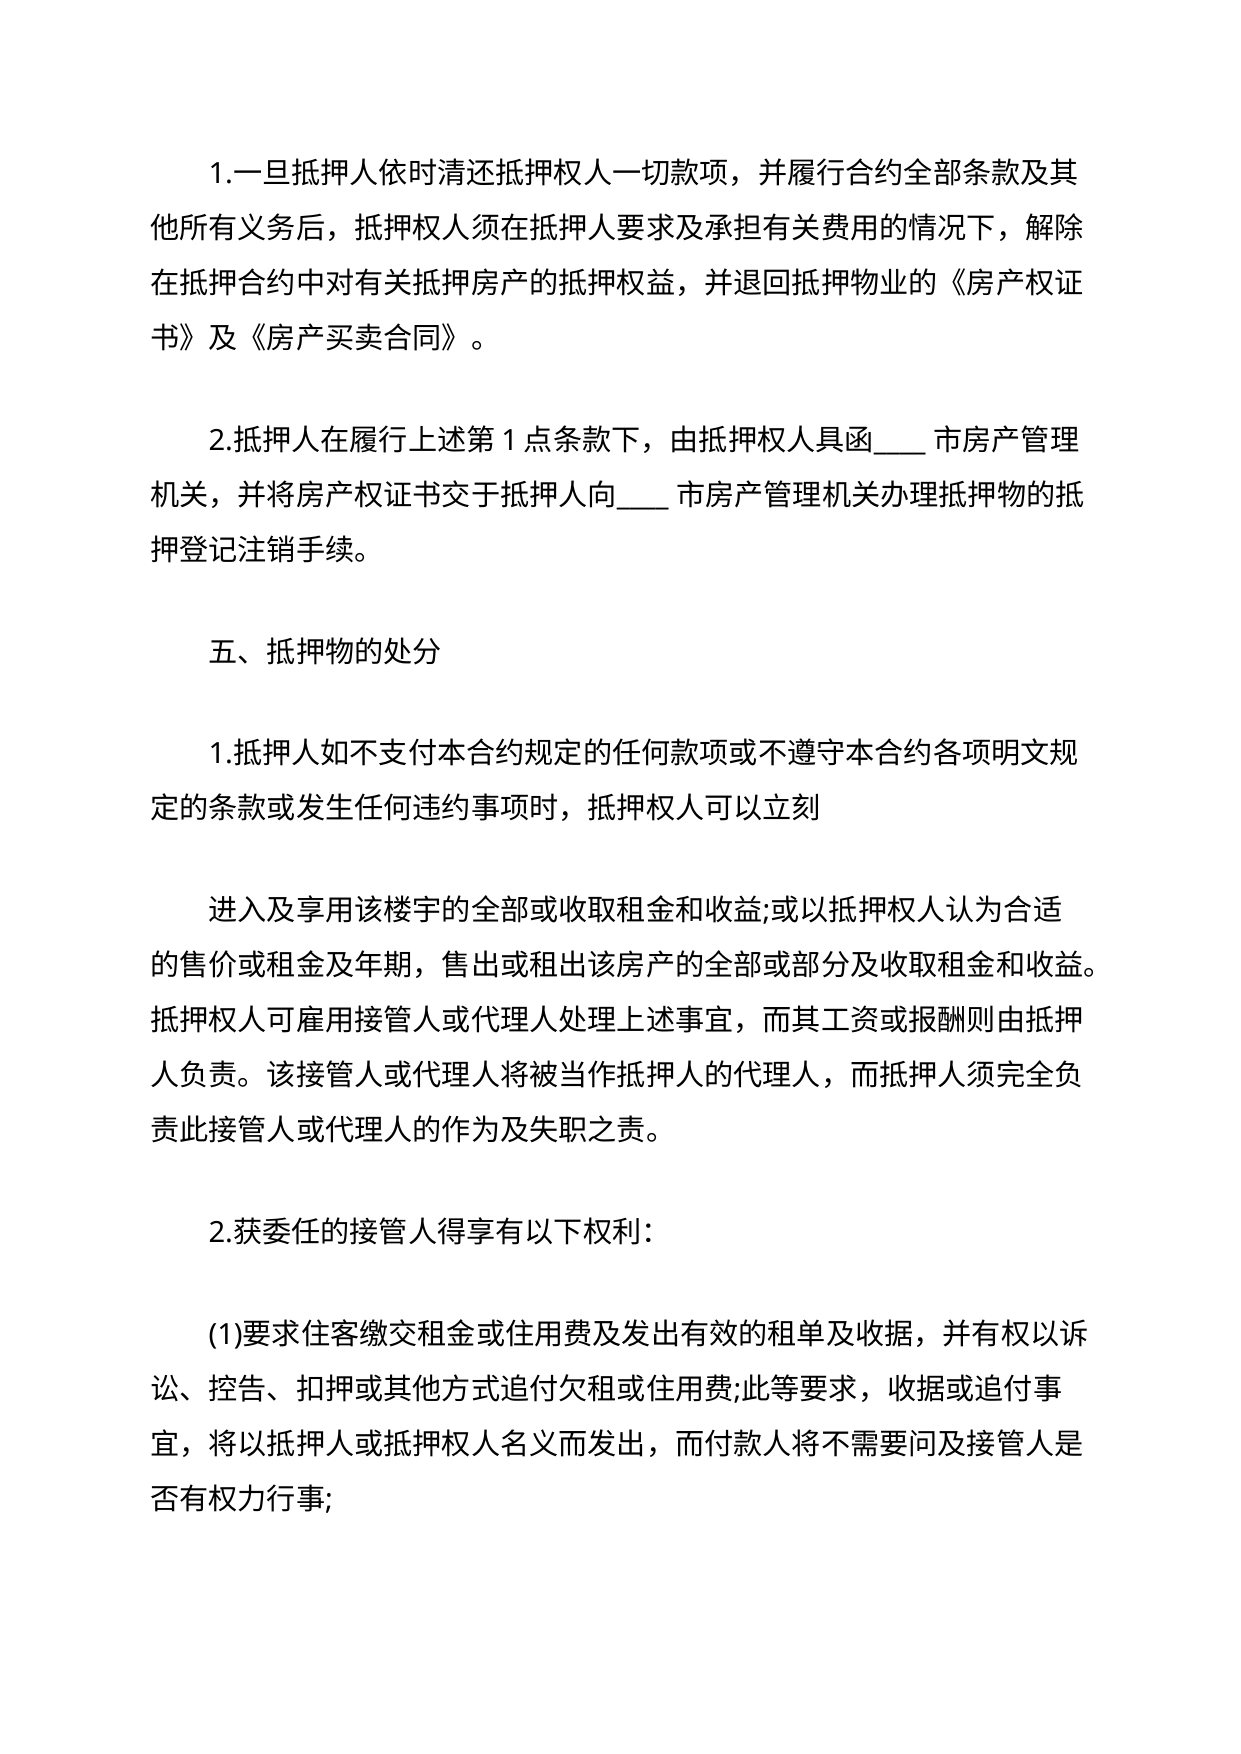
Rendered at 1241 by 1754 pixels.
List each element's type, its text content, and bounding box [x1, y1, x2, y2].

text 2.抵押人在履行上述第1点条款下，由抵押权人具函____ 市房产管理机关，并将房产权证书交于抵押人向____ 市房产管理机关办理抵押物的抵押登记注销手续。 [150, 417, 1090, 569]
text (1)要求住客缴交租金或住用费及发出有效的租单及收据，并有权以诉讼、控告、扣押或其他方式追付欠租或住用费;此等要求，收据或追付事宜，将以抵押人或抵押权人名义而发出，而付款人将不需要问及接管人是否有权力行事; [150, 1310, 1090, 1518]
text 1.一旦抵押人依时清还抵押权人一切款项，并履行合约全部条款及其他所有义务后，抵押权人须在抵押人要求及承担有关费用的情况下，解除在抵押合约中对有关抵押房产的抵押权益，并退回抵押物业的《房产权证书》及《房产买卖合同》。 [150, 150, 1090, 357]
text 1.抵押人如不支付本合约规定的任何款项或不遵守本合约各项明文规定的条款或发生任何违约事项时，抵押权人可以立刻 [150, 730, 1090, 827]
text 进入及享用该楼宇的全部或收取租金和收益;或以抵押权人认为合适的售价或租金及年期，售出或租出该房产的全部或部分及收取租金和收益。抵押权人可雇用接管人或代理人处理上述事宜，而其工资或报酬则由抵押人负责。该接管人或代理人将被当作抵押人的代理人，而抵押人须完全负责此接管人或代理人的作为及失职之责。 [150, 887, 1090, 1149]
text 2.获委任的接管人得享有以下权利： [150, 1208, 1090, 1251]
text 五、抵押物的处分 [150, 628, 1090, 671]
